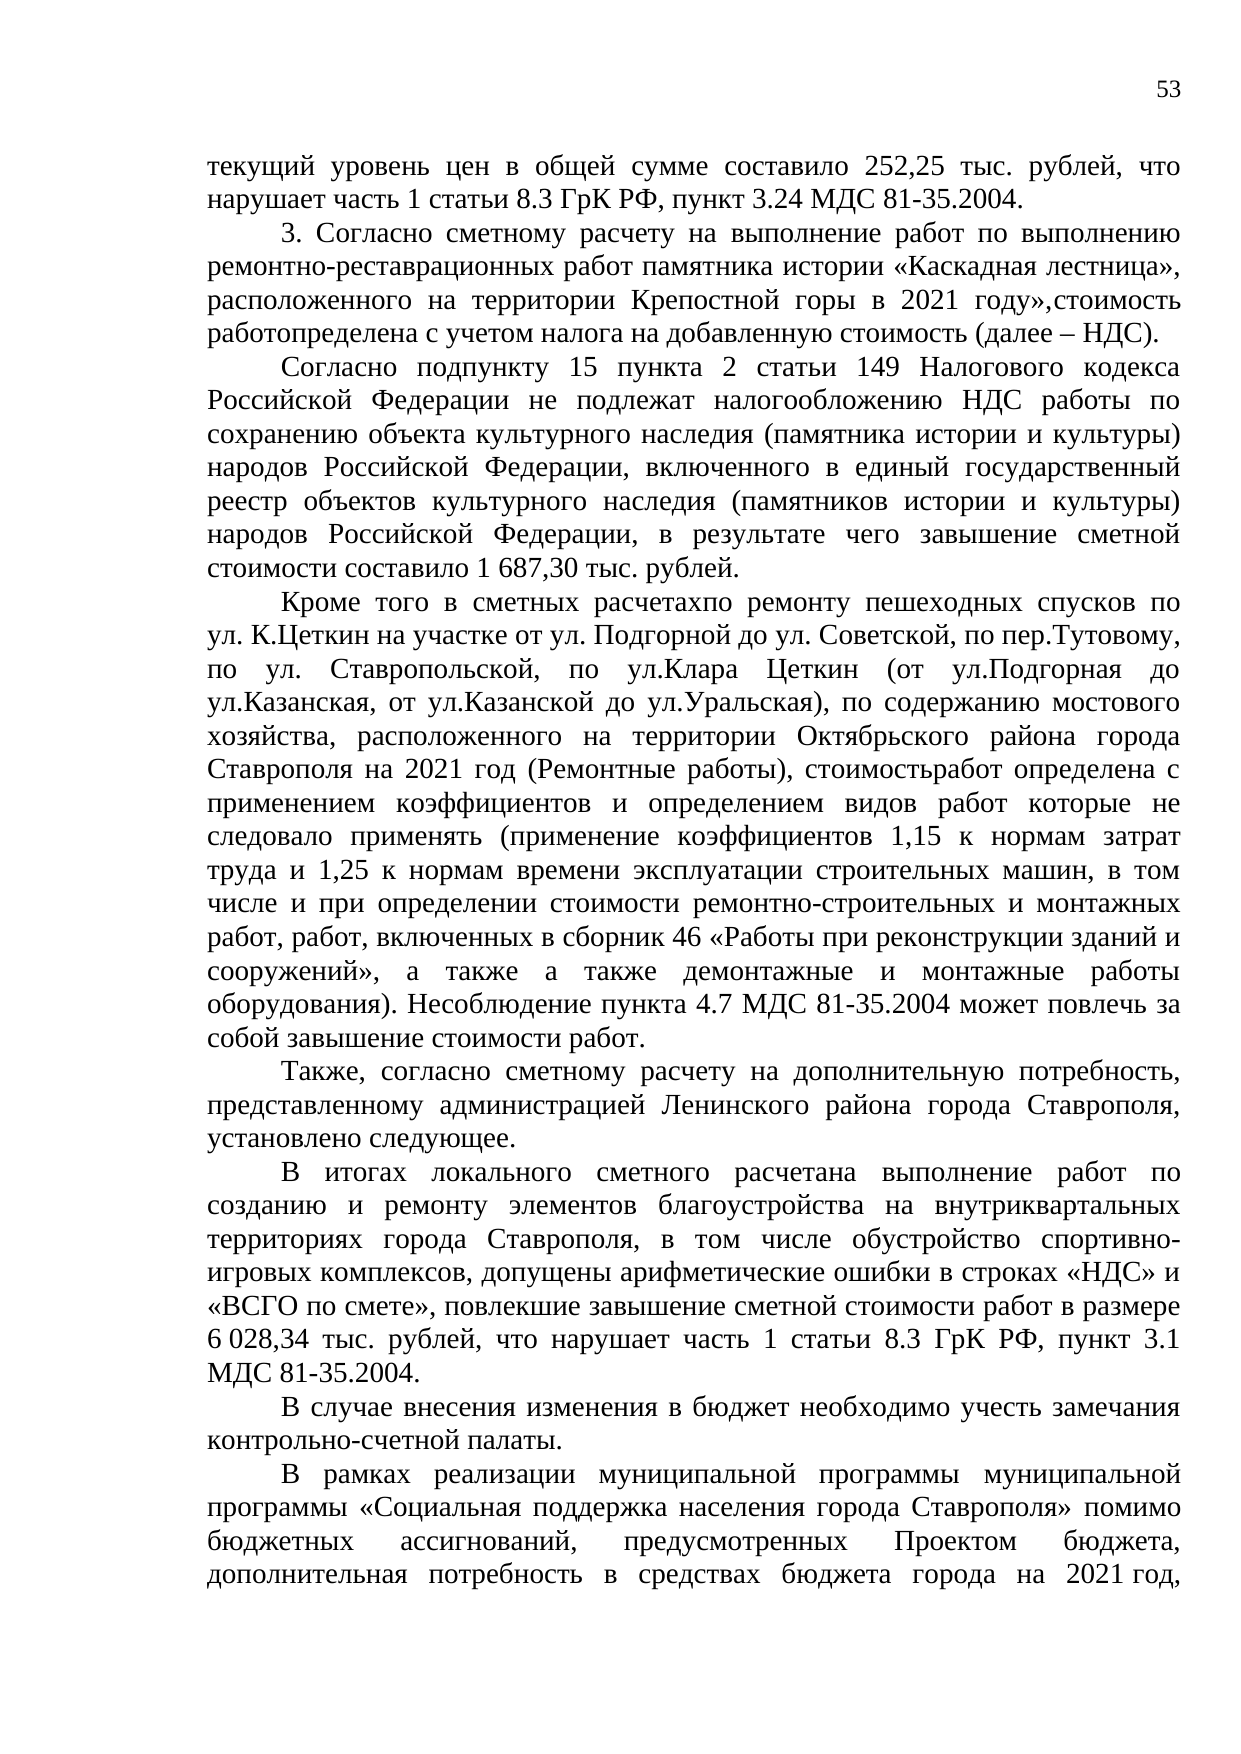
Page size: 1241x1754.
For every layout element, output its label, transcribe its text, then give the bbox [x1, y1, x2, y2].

text 3. Согласно сметному расчету на выполнение работ по выполнению ремонтно-реставрационных работ памятника истории «Каскадная лестница», расположенного на территории Крепостной горы в 2021 году»,стоимость работопределена с учетом налога на добавленную стоимость (далее – НДС). [207, 215, 1181, 349]
text Согласно подпункту 15 пункта 2 статьи 149 Налогового кодекса Российской Федерации не подлежат налогообложению НДС работы по сохранению объекта культурного наследия (памятника истории и культуры) народов Российской Федерации, включенного в единый государственный реестр объектов культурного наследия (памятников истории и культуры) народов Российской Федерации, в результате чего завышение сметной стоимости составило 1 687,30 тыс. рублей. [207, 349, 1181, 584]
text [207, 1456, 1181, 1590]
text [207, 148, 1181, 215]
text Также, согласно сметному расчету на дополнительную потребность, представленному администрацией Ленинского района города Ставрополя, установлено следующее. [207, 1053, 1181, 1154]
text Кроме того в сметных расчетахпо ремонту пешеходных спусков по ул. К.Цеткин на участке от ул. Подгорной до ул. Советской, по пер.Тутовому, по ул. Ставропольской, по ул.Клара Цеткин (от ул.Подгорная до ул.Казанская, от ул.Казанской до ул.Уральская), по содержанию мостового хозяйства, расположенного на территории Октябрьского района города Ставрополя на 2021 год (Ремонтные работы), стоимостьработ определена с применением коэффициентов и определением видов работ которые не следовало применять (применение коэффициентов 1,15 к нормам затрат труда и 1,25 к нормам времени эксплуатации строительных машин, в том числе и при определении стоимости ремонтно-строительных и монтажных работ, работ, включенных в сборник 46 «Работы при реконструкции зданий и сооружений», а также а также демонтажные и монтажные работы оборудования). Несоблюдение пункта 4.7 МДС 81-35.2004 может повлечь за собой завышение стоимости работ. [207, 584, 1181, 1053]
text В случае внесения изменения в бюджет необходимо учесть замечания контрольно-счетной палаты. [207, 1389, 1181, 1456]
text В итогах локального сметного расчетана выполнение работ по созданию и ремонту элементов благоустройства на внутриквартальных территориях города Ставрополя, в том числе обустройство спортивно-игровых комплексов, допущены арифметические ошибки в строках «НДС» и «ВСГО по смете», повлекшие завышение сметной стоимости работ в размере 6 028,34 тыс. рублей, что нарушает часть 1 статьи 8.3 ГрК РФ, пункт 3.1 МДС 81-35.2004. [207, 1154, 1181, 1389]
